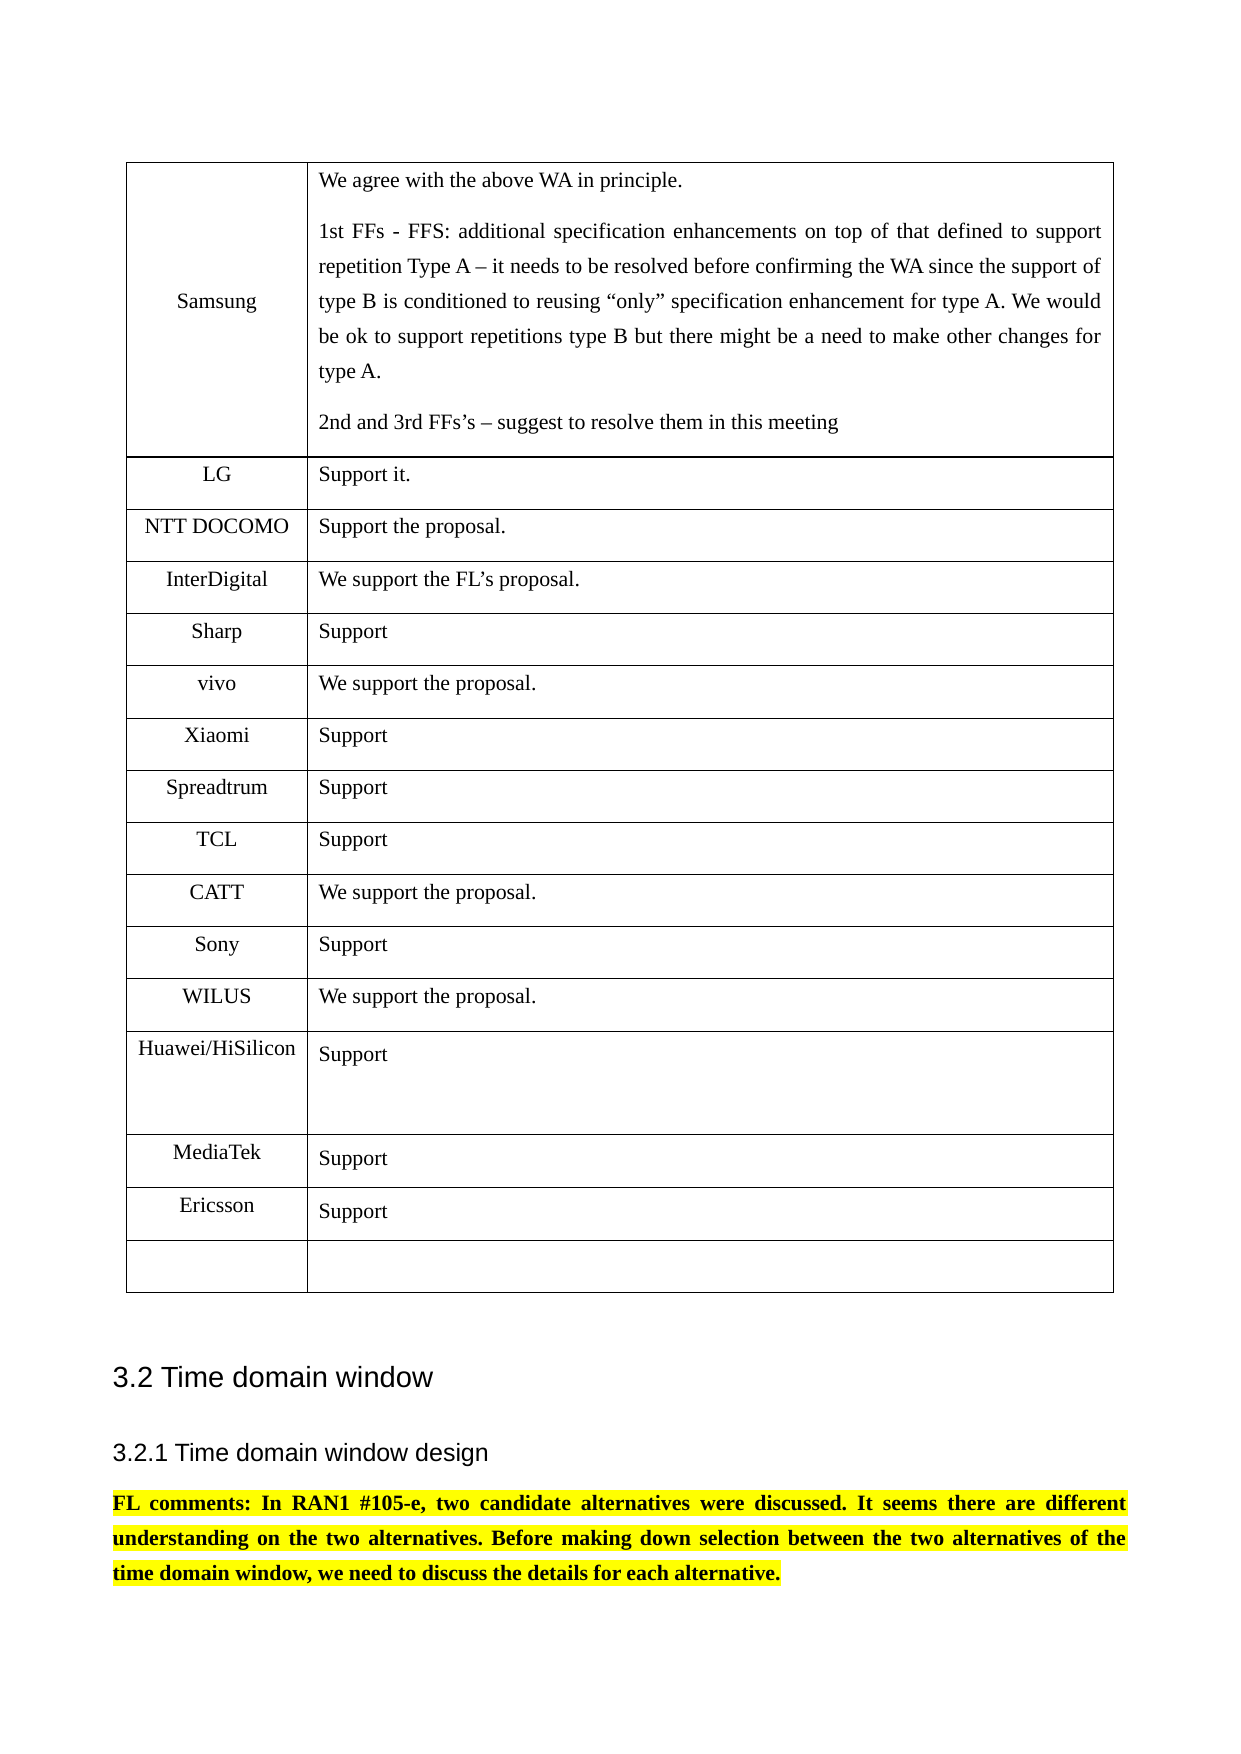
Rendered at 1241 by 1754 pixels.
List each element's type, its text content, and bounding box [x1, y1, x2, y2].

table_cell Support the proposal. [308, 510, 1113, 561]
subtitle 3.2.1 Time domain window design [112, 1436, 1128, 1468]
table_cell [127, 1241, 307, 1292]
table_cell We support the FL’s proposal. [308, 562, 1113, 613]
text FL comments: In RAN1 #105-e, two candidate alternatives were discussed. It seems there are different understanding on the two alternatives. Before making down selection between the two alternatives of the time domain window, we need to discuss the details for each alternative. [112, 1487, 1128, 1535]
table_cell Sharp [127, 614, 307, 665]
table_cell Support [308, 1188, 1113, 1239]
table_cell CATT [127, 875, 307, 926]
table_cell Spreadtrum [127, 771, 307, 822]
table_cell Support [308, 719, 1113, 769]
table_cell Support [308, 927, 1113, 978]
table_cell MediaTek [127, 1135, 307, 1187]
table_cell Support [308, 771, 1113, 822]
table_cell We support the proposal. [308, 979, 1113, 1031]
table_cell TCL [127, 823, 307, 874]
table_cell Huawei/HiSilicon [127, 1032, 307, 1134]
table_cell Ericsson [127, 1188, 307, 1239]
table_cell InterDigital [127, 562, 307, 613]
table_cell We support the proposal. [308, 666, 1113, 717]
table_cell We support the proposal. [308, 875, 1113, 926]
table_cell Support [308, 614, 1113, 665]
table_cell Sony [127, 927, 307, 978]
table_cell vivo [127, 666, 307, 717]
table_cell [308, 1241, 1113, 1292]
table_cell Support it. [308, 458, 1113, 509]
table_cell Xiaomi [127, 719, 307, 769]
table_cell WILUS [127, 979, 307, 1031]
subtitle 3.2 Time domain window [112, 1344, 1128, 1409]
text FL comments: In RAN1 #105-e, two candidate alternatives were discussed. It seems there are different understanding on the two alternatives. Before making down selection between the two alternatives of the time domain window, we need to discuss the details for each alternative. [112, 1536, 1128, 1589]
table_cell We agree with the above WA in principle. 1st FFs - FFS: additional specification enhancements on top of that defined to support repetition Type A – it needs to be resolved before confirming the WA since the support of type B is conditioned to reusing “only” specification enhancement for type A. We would be ok to support repetitions type B but there might be a need to make other changes for type A. 2nd and 3rd FFs’s – suggest to resolve them in this meeting [308, 163, 1113, 456]
table_cell NTT DOCOMO [127, 510, 307, 561]
table_cell Support [308, 1032, 1113, 1134]
table_cell LG [127, 458, 307, 509]
table_cell Support [308, 823, 1113, 874]
table_cell Support [308, 1135, 1113, 1187]
table_cell Samsung [127, 163, 307, 456]
